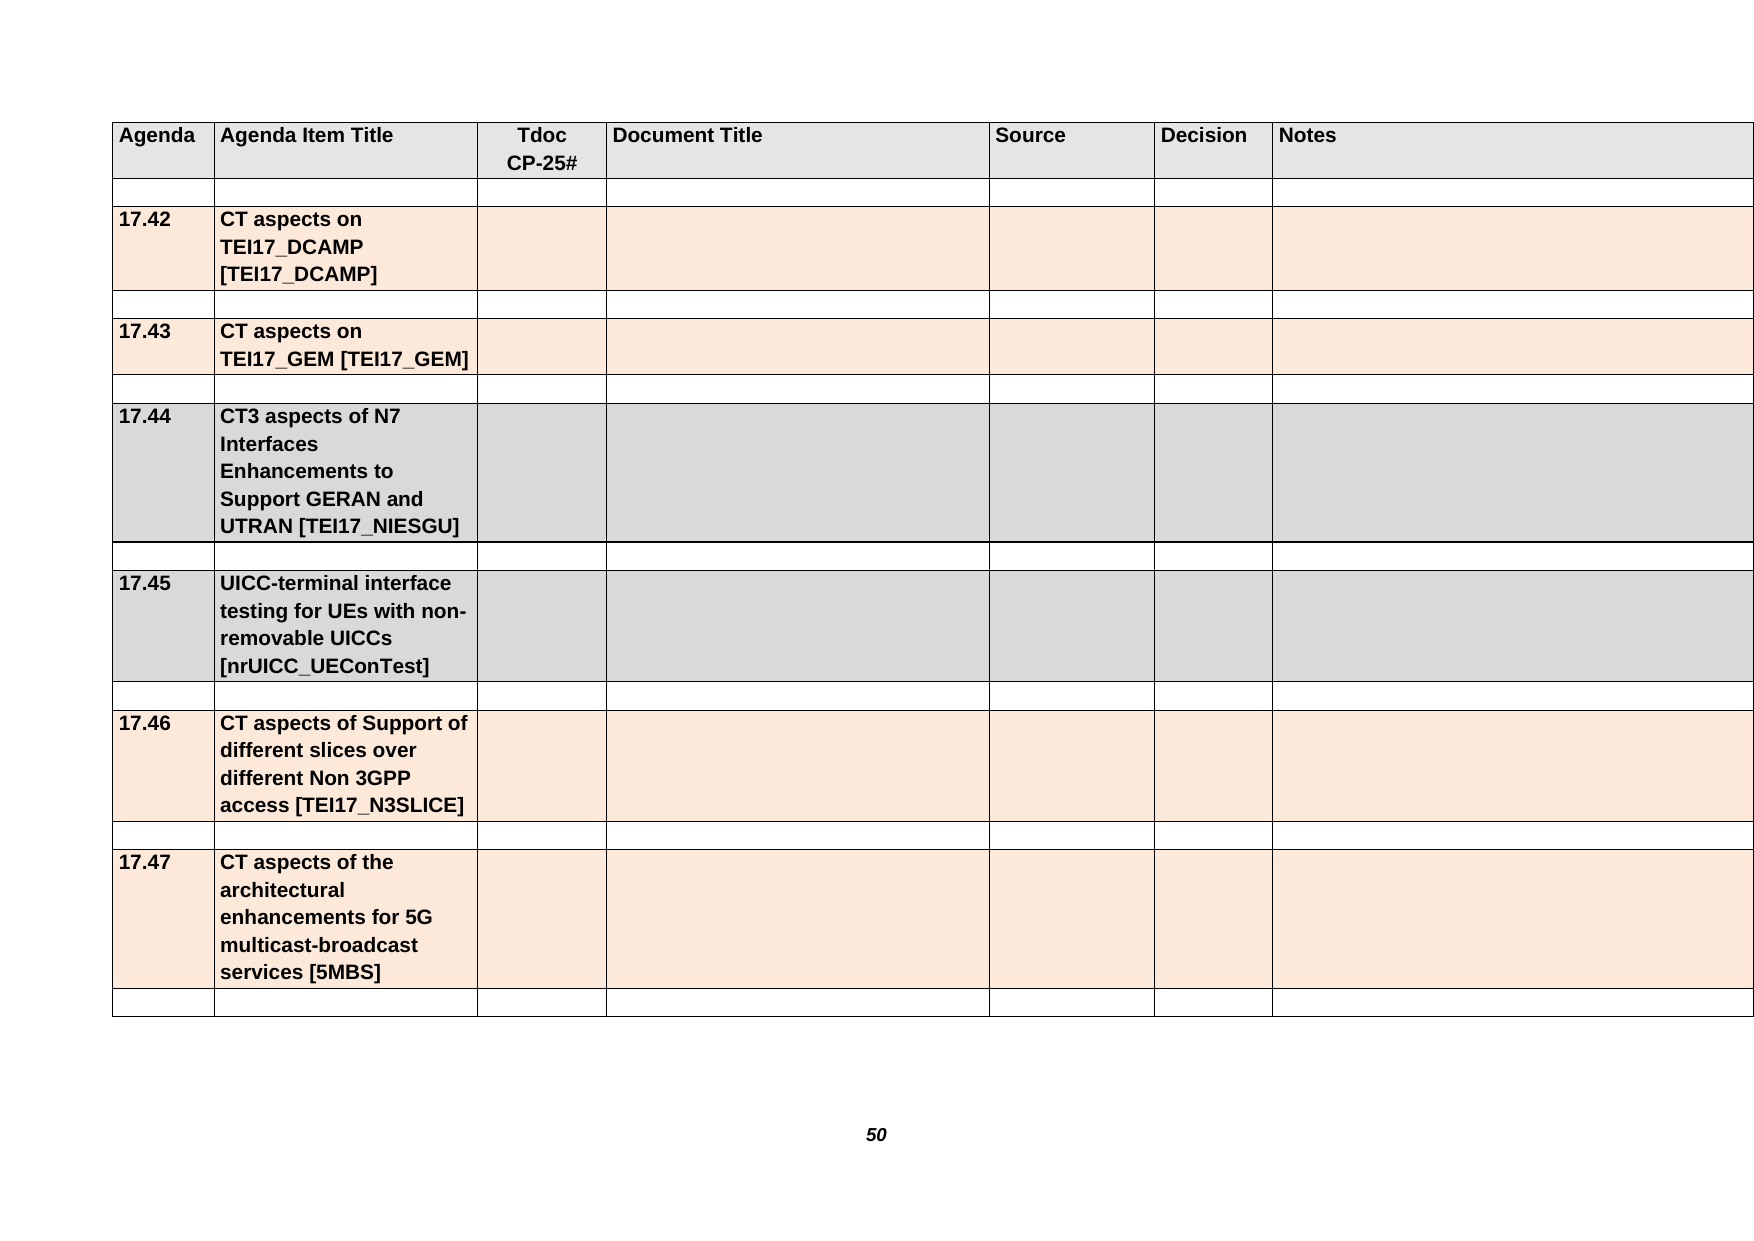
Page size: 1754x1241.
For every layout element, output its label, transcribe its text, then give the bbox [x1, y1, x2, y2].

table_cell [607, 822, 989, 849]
table_cell [113, 682, 214, 709]
table_header Source [990, 123, 1154, 178]
table_cell [607, 404, 989, 541]
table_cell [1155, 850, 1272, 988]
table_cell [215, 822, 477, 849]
table_cell [1273, 682, 1753, 709]
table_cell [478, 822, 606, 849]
table_cell [113, 179, 214, 206]
table_cell [607, 291, 989, 318]
table_cell [478, 682, 606, 709]
table_cell [215, 375, 477, 403]
table_cell 17.44 [113, 404, 214, 541]
table_cell [1273, 404, 1753, 541]
table_cell [478, 319, 606, 374]
table_header Decision [1155, 123, 1272, 178]
table_cell [215, 291, 477, 318]
table_cell [1273, 319, 1753, 374]
table_cell [478, 404, 606, 541]
table_cell [990, 207, 1154, 290]
table_cell [478, 207, 606, 290]
table_cell [990, 404, 1154, 541]
table_cell [1273, 571, 1753, 681]
table_header Tdoc CP-25# [478, 123, 606, 178]
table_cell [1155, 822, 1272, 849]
table_cell [607, 543, 989, 570]
table_cell [607, 682, 989, 709]
table_cell [1273, 711, 1753, 821]
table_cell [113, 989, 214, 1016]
table_cell [215, 179, 477, 206]
table_cell [1155, 375, 1272, 403]
table_cell [607, 375, 989, 403]
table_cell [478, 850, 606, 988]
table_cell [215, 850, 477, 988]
table_cell [1273, 179, 1753, 206]
table_cell [478, 543, 606, 570]
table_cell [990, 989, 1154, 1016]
table_cell [607, 571, 989, 681]
table_cell [1155, 682, 1272, 709]
table_cell 17.46 [113, 711, 214, 821]
table_cell 17.45 [113, 571, 214, 681]
table_cell [1155, 179, 1272, 206]
table_cell [1155, 571, 1272, 681]
table_cell CT aspects of Support of different slices over different Non 3GPP access [TEI17_N3SLICE] [215, 711, 477, 821]
table_cell [990, 179, 1154, 206]
table_header Agenda Item Title [215, 123, 477, 178]
table_cell [607, 319, 989, 374]
table_header Notes [1273, 123, 1753, 178]
table_cell [990, 711, 1154, 821]
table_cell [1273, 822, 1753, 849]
table_header Document Title [607, 123, 989, 178]
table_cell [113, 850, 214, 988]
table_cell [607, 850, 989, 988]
table_cell [607, 179, 989, 206]
table_cell [1155, 291, 1272, 318]
table_cell [990, 291, 1154, 318]
table_cell [1273, 375, 1753, 403]
table_cell [478, 291, 606, 318]
table_cell [1273, 543, 1753, 570]
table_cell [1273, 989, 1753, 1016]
table_cell [1273, 207, 1753, 290]
table_header Agenda [113, 123, 214, 178]
table_cell [478, 179, 606, 206]
table_cell [215, 543, 477, 570]
table_cell [215, 682, 477, 709]
table_cell [478, 375, 606, 403]
table_cell [607, 207, 989, 290]
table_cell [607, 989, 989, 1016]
table_cell 17.42 [113, 207, 214, 290]
table_cell [1155, 711, 1272, 821]
table_cell [1273, 291, 1753, 318]
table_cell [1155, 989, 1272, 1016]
table_cell [607, 711, 989, 821]
table_cell CT aspects on TEI17_DCAMP [TEI17_DCAMP] [215, 207, 477, 290]
table_cell [990, 319, 1154, 374]
table_cell [113, 375, 214, 403]
table_cell [113, 543, 214, 570]
table_cell [990, 682, 1154, 709]
table_cell [1155, 319, 1272, 374]
table_cell 17.43 [113, 319, 214, 374]
table_cell [478, 571, 606, 681]
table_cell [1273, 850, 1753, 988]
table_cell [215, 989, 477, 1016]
table_cell [1155, 404, 1272, 541]
table_cell [990, 375, 1154, 403]
table_cell [1155, 207, 1272, 290]
table_cell [478, 711, 606, 821]
table_cell [113, 822, 214, 849]
table_cell [113, 291, 214, 318]
table_cell [990, 543, 1154, 570]
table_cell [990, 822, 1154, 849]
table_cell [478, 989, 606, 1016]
table_cell [990, 571, 1154, 681]
table_cell [1155, 543, 1272, 570]
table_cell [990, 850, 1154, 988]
table_cell CT3 aspects of N7 Interfaces Enhancements to Support GERAN and UTRAN [TEI17_NIESGU] [215, 404, 477, 541]
table_cell CT aspects on TEI17_GEM [TEI17_GEM] [215, 319, 477, 374]
table_cell UICC-terminal interface testing for UEs with non-removable UICCs [nrUICC_UEConTest] [215, 571, 477, 681]
